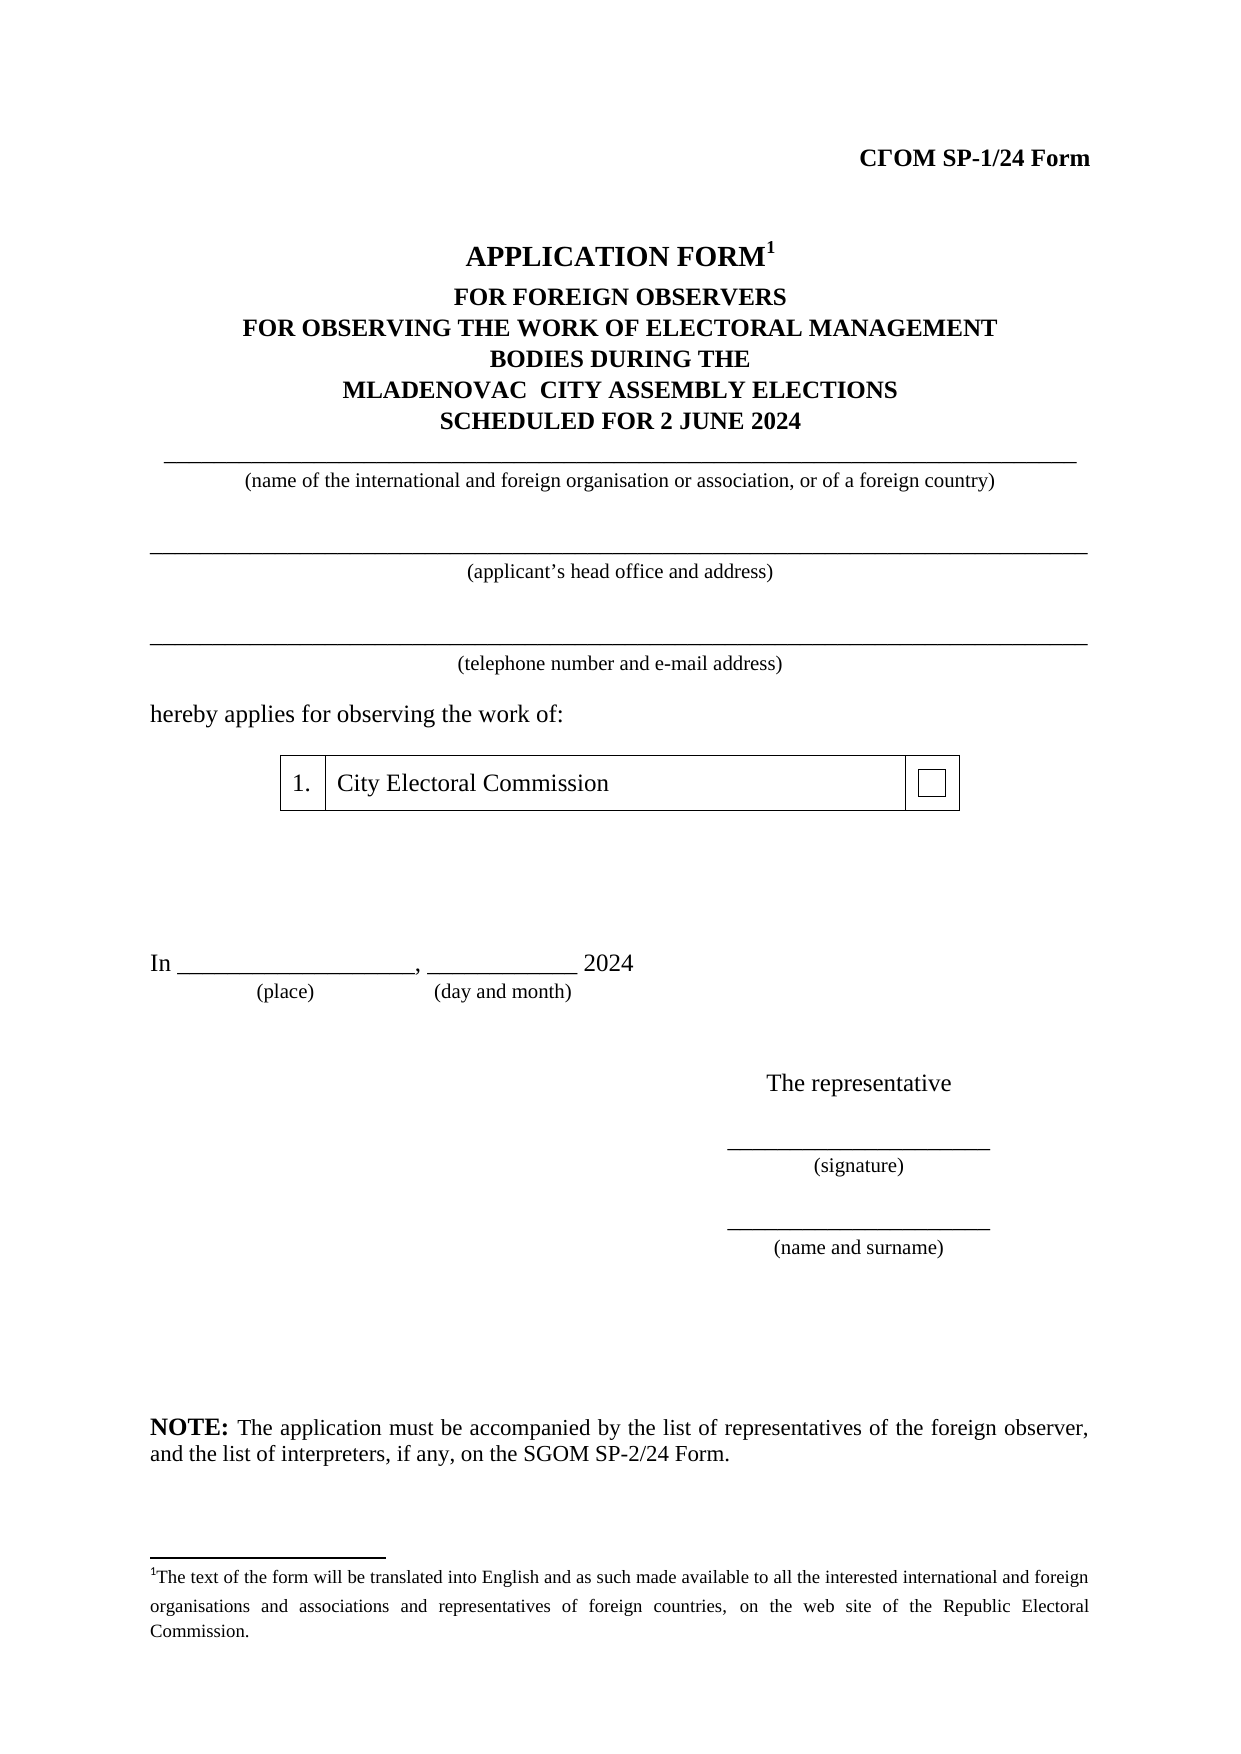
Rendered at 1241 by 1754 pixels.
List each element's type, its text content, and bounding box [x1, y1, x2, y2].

text _________________________________________________________________________ [150, 437, 1090, 466]
text In ___________________, ____________ 2024 [150, 948, 1090, 977]
text _____________________ [150, 1124, 1090, 1153]
text (applicant’s head office and address) [150, 559, 1090, 583]
table_header [906, 756, 959, 810]
text SCHEDULED FOR 2 JUNE 2024 [150, 406, 1090, 435]
text (signature) [150, 1153, 1090, 1177]
table_header City Electoral Commission [326, 756, 905, 810]
text СГОМ SP-1/24 Form [150, 143, 1090, 172]
text _____________________ [150, 1204, 1090, 1233]
text (name and surname) [150, 1235, 1090, 1259]
text hereby applies for observing the work of: [150, 699, 1090, 728]
text FOR OBSERVING THE WORK OF ELECTORAL MANAGEMENT [150, 313, 1090, 342]
text ___________________________________________________________________________ [150, 528, 1090, 557]
table_header 1. [281, 756, 325, 810]
text ___________________________________________________________________________ [150, 619, 1090, 648]
text FOR FOREIGN OBSERVERS [150, 282, 1090, 311]
text APPLICATION FORM [150, 237, 1090, 273]
text (place) (day and month) [150, 979, 1090, 1003]
text (name of the international and foreign organisation or association, or of a foreign country) [150, 468, 1090, 492]
text MLADENOVAC CITY ASSEMBLY ELECTIONS [150, 375, 1090, 404]
text The representative [150, 1068, 1090, 1097]
text NOTE: The application must be accompanied by the list of representatives of the foreign observer, and the list of interpreters, if any, on the SGOM SP-2/24 Form. [150, 1412, 1090, 1467]
text BODIES DURING THE [150, 344, 1090, 373]
text (telephone number and e-mail address) [150, 651, 1090, 674]
